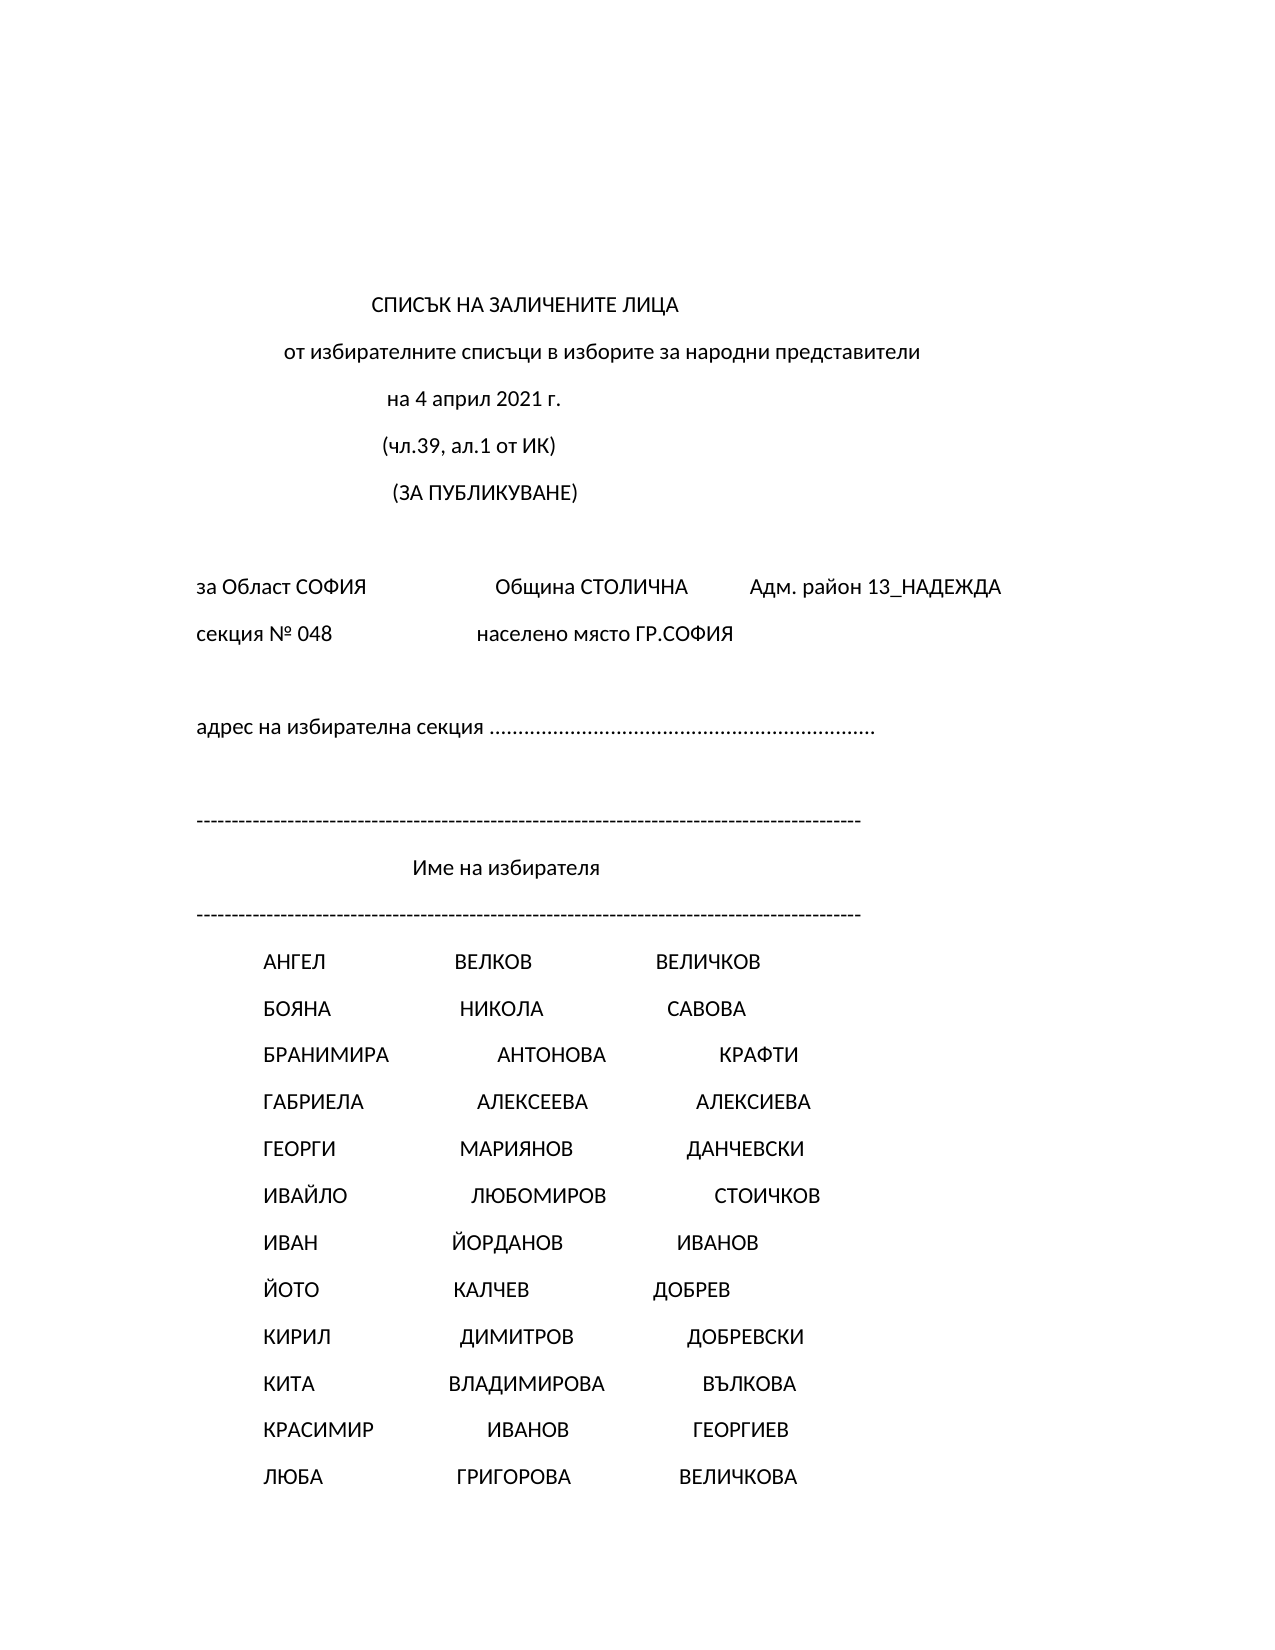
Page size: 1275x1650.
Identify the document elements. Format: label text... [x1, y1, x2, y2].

text КРАСИМИР ИВАНОВ ГЕОРГИЕВ [150, 1416, 1125, 1444]
text ИВАЙЛО ЛЮБОМИРОВ СТОИЧКОВ [150, 1181, 1125, 1209]
text на 4 април 2021 г. [150, 384, 1125, 412]
text ГЕОРГИ МАРИЯНОВ ДАНЧЕВСКИ [150, 1134, 1125, 1162]
text за Област СОФИЯ Община СТОЛИЧНА Адм. район 13_НАДЕЖДА [150, 572, 1125, 600]
text КИРИЛ ДИМИТРОВ ДОБРЕВСКИ [150, 1322, 1125, 1350]
text ИВАН ЙОРДАНОВ ИВАНОВ [150, 1228, 1125, 1256]
text КИТА ВЛАДИМИРОВА ВЪЛКОВА [150, 1369, 1125, 1397]
text ГАБРИЕЛА АЛЕКСЕЕВА АЛЕКСИЕВА [150, 1087, 1125, 1116]
text адрес на избирателна секция ................................................................... [150, 712, 1125, 741]
text БРАНИМИРА АНТОНОВА КРАФТИ [150, 1041, 1125, 1069]
text ЛЮБА ГРИГОРОВА ВЕЛИЧКОВА [150, 1462, 1125, 1491]
text ----------------------------------------------------------------------------------------------- [150, 900, 1125, 928]
text от избирателните списъци в изборите за народни представители [150, 337, 1125, 366]
text ----------------------------------------------------------------------------------------------- [150, 806, 1125, 834]
text (ЗА ПУБЛИКУВАНЕ) [150, 478, 1125, 506]
text ЙОТО КАЛЧЕВ ДОБРЕВ [150, 1275, 1125, 1303]
text БОЯНА НИКОЛА САВОВА [150, 994, 1125, 1022]
text СПИСЪК НА ЗАЛИЧЕНИТЕ ЛИЦА [150, 291, 1125, 319]
text Име на избирателя [150, 853, 1125, 881]
text секция № 048 населено място ГР.СОФИЯ [150, 619, 1125, 647]
text (чл.39, ал.1 от ИК) [150, 431, 1125, 459]
text АНГЕЛ ВЕЛКОВ ВЕЛИЧКОВ [150, 947, 1125, 975]
